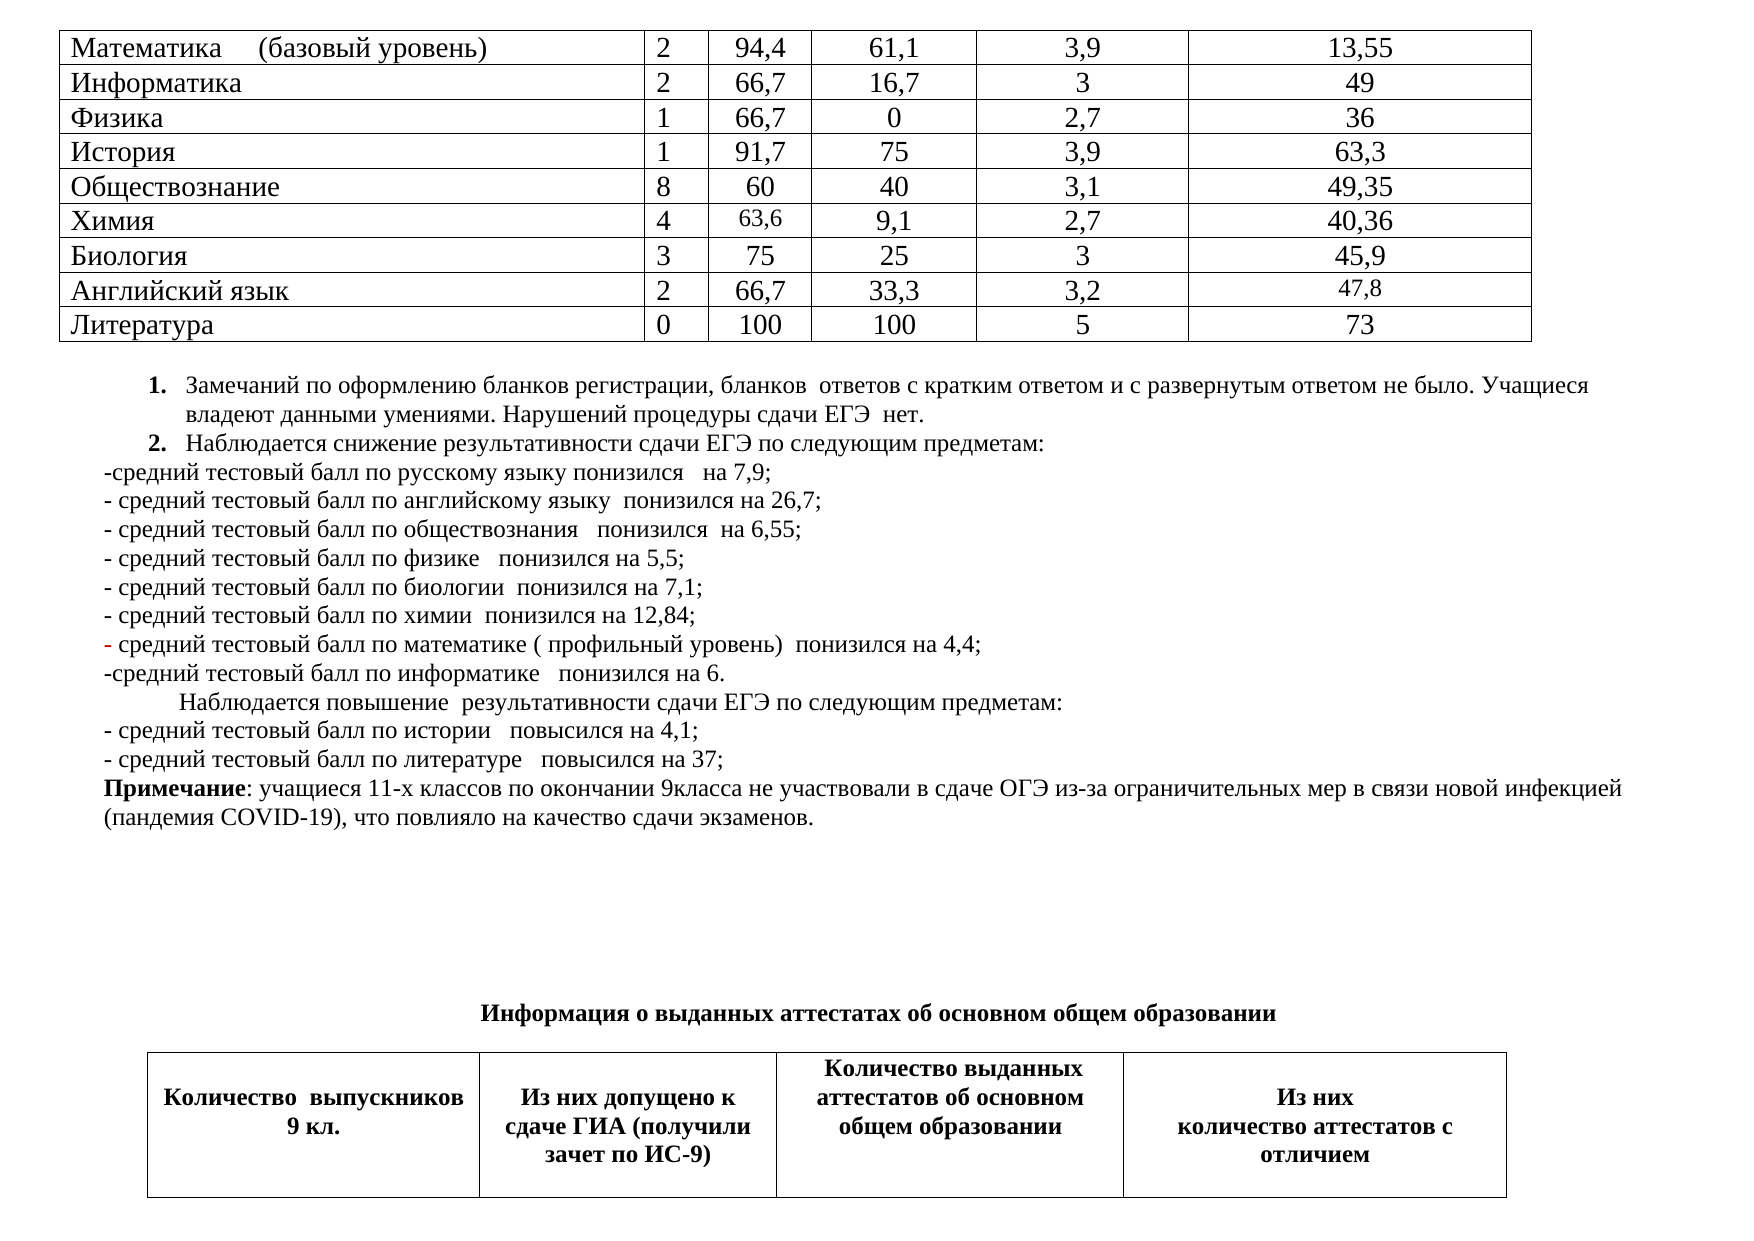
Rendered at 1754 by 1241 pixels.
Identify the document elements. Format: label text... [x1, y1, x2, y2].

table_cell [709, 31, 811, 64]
text - средний тестовый балл по математике ( профильный уровень) понизился на 4,4; [103, 629, 1654, 658]
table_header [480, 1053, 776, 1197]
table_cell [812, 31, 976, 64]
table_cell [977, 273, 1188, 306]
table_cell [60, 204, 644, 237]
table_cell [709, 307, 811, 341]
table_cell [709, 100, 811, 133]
text -средний тестовый балл по русскому языку понизился на 7,9; [103, 457, 1654, 486]
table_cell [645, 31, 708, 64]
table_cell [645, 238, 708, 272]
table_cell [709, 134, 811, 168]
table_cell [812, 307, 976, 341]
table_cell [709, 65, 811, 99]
list Наблюдается снижение результативности сдачи ЕГЭ по следующим предметам: [148, 428, 1654, 457]
text Информация о выданных аттестатах об основном общем образовании [103, 998, 1654, 1027]
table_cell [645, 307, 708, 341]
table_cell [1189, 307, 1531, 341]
list Замечаний по оформлению бланков регистрации, бланков ответов с кратким ответом и с развернутым ответом не было. Учащиеся владеют данными умениями. Нарушений процедуры сдачи ЕГЭ нет. [148, 371, 1654, 428]
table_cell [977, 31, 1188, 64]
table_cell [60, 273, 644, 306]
text Примечание: учащиеся 11-х классов по окончании 9класса не участвовали в сдаче ОГЭ из-за ограничительных мер в связи новой инфекцией (пандемия COVID-19), что повлияло на качество сдачи экзаменов. [103, 773, 1654, 831]
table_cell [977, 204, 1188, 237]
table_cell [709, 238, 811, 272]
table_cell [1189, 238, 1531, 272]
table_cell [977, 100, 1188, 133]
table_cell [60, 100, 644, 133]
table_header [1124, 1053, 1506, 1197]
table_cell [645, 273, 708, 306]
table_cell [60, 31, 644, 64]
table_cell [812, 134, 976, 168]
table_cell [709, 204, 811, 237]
text Наблюдается повышение результативности сдачи ЕГЭ по следующим предметам: [103, 687, 1654, 716]
text - средний тестовый балл по биологии понизился на 7,1; [103, 572, 1654, 601]
text - средний тестовый балл по английскому языку понизился на 26,7; [103, 486, 1654, 514]
text - средний тестовый балл по литературе повысился на 37; [103, 744, 1654, 773]
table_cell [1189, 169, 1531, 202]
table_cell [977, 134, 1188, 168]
text - средний тестовый балл по химии понизился на 12,84; [103, 601, 1654, 629]
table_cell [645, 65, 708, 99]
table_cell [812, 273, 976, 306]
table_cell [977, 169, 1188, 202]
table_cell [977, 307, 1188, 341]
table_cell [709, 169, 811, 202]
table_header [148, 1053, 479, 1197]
text - средний тестовый балл по физике понизился на 5,5; [103, 543, 1654, 572]
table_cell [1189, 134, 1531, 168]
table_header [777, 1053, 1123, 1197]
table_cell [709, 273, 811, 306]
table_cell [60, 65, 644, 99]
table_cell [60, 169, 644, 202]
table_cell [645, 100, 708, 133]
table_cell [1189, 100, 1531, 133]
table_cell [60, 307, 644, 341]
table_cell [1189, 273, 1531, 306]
text -средний тестовый балл по информатике понизился на 6. [103, 658, 1654, 687]
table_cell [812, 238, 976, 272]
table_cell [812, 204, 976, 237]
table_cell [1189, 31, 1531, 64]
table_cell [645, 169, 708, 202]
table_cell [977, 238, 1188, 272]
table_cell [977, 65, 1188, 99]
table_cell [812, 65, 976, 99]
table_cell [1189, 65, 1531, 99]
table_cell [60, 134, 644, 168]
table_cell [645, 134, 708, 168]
text - средний тестовый балл по истории повысился на 4,1; [103, 716, 1654, 744]
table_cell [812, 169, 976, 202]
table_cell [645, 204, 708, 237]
text - средний тестовый балл по обществознания понизился на 6,55; [103, 514, 1654, 543]
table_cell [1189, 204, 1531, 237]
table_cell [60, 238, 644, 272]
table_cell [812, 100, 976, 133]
